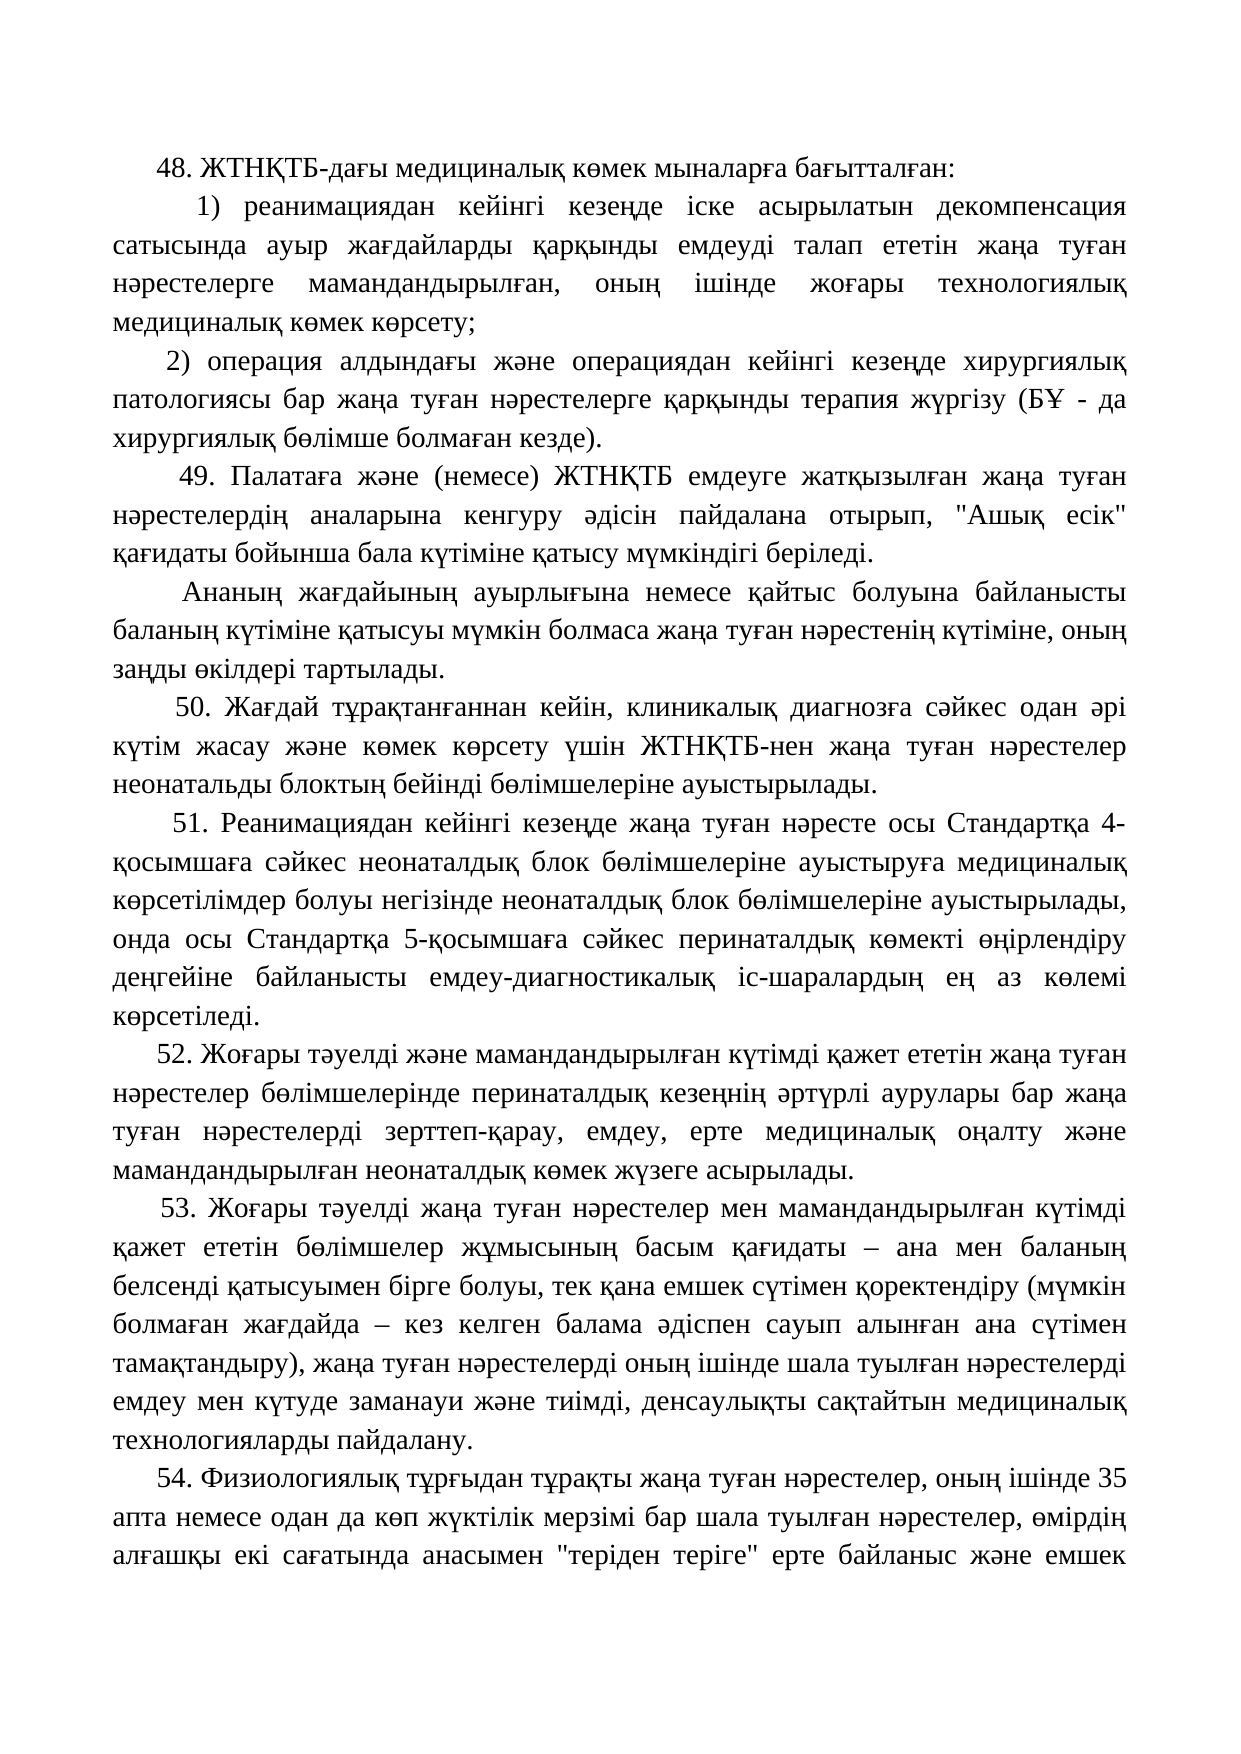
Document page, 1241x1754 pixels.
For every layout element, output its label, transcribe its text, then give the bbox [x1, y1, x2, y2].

text Ананың жағдайының ауырлығына немесе қайтыс болуына байланысты баланың күтіміне қатысуы мүмкін болмаса жаңа туған нәрестенің күтіміне, оның заңды өкілдері тартылады. [112, 574, 1128, 684]
text 1) реанимациядан кейінгі кезеңде іске асырылатын декомпенсация сатысында ауыр жағдайларды қарқынды емдеуді талап ететін жаңа туған нәрестелерге мамандандырылған, оның ішінде жоғары технологиялық медициналық көмек көрсету; [112, 188, 1128, 338]
text 52. Жоғары тәуелді және мамандандырылған күтімді қажет ететін жаңа туған нәрестелер бөлімшелерінде перинаталдық кезеңнің әртүрлі аурулары бар жаңа туған нәрестелерді зерттеп-қарау, емдеу, ерте медициналық оңалту және мамандандырылған неонаталдық көмек жүзеге асырылады. [112, 1036, 1128, 1186]
text 53. Жоғары тәуелді жаңа туған нәрестелер мен мамандандырылған күтімді қажет ететін бөлімшелер жұмысының басым қағидаты – ана мен баланың белсенді қатысуымен бірге болуы, тек қана емшек сүтімен қоректендіру (мүмкін болмаған жағдайда – кез келген балама әдіспен сауып алынған ана сүтімен тамақтандыру), жаңа туған нәрестелерді оның ішінде шала туылған нәрестелерді емдеу мен күтуде заманауи және тиімді, денсаулықты сақтайтын медициналық технологияларды пайдалану. [112, 1191, 1128, 1455]
text 2) операция алдындағы және операциядан кейінгі кезеңде хирургиялық патологиясы бар жаңа туған нәрестелерге қарқынды терапия жүргізу (БҰ - да хирургиялық бөлімше болмаған кезде). [112, 343, 1128, 453]
text 48. ЖТНҚТБ-дағы медициналық көмек мыналарға бағытталған: [112, 150, 1128, 183]
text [112, 1460, 1128, 1571]
text 50. Жағдай тұрақтанғаннан кейін, клиникалық диагнозға сәйкес одан әрі күтім жасау және көмек көрсету үшін ЖТНҚТБ-нен жаңа туған нәрестелер неонатальды блоктың бейінді бөлімшелеріне ауыстырылады. [112, 689, 1128, 800]
text 51. Реанимациядан кейінгі кезеңде жаңа туған нәресте осы Стандартқа 4-қосымшаға сәйкес неонаталдық блок бөлімшелеріне ауыстыруға медициналық көрсетілімдер болуы негізінде неонаталдық блок бөлімшелеріне ауыстырылады, онда осы Стандартқа 5-қосымшаға сәйкес перинаталдық көмекті өңірлендіру деңгейіне байланысты емдеу-диагностикалық іс-шаралардың ең аз көлемі көрсетіледі. [112, 805, 1128, 1031]
text 49. Палатаға және (немесе) ЖТНҚТБ емдеуге жатқызылған жаңа туған нәрестелердің аналарына кенгуру әдісін пайдалана отырып, "Ашық есік" қағидаты бойынша бала күтіміне қатысу мүмкіндігі беріледі. [112, 458, 1128, 569]
